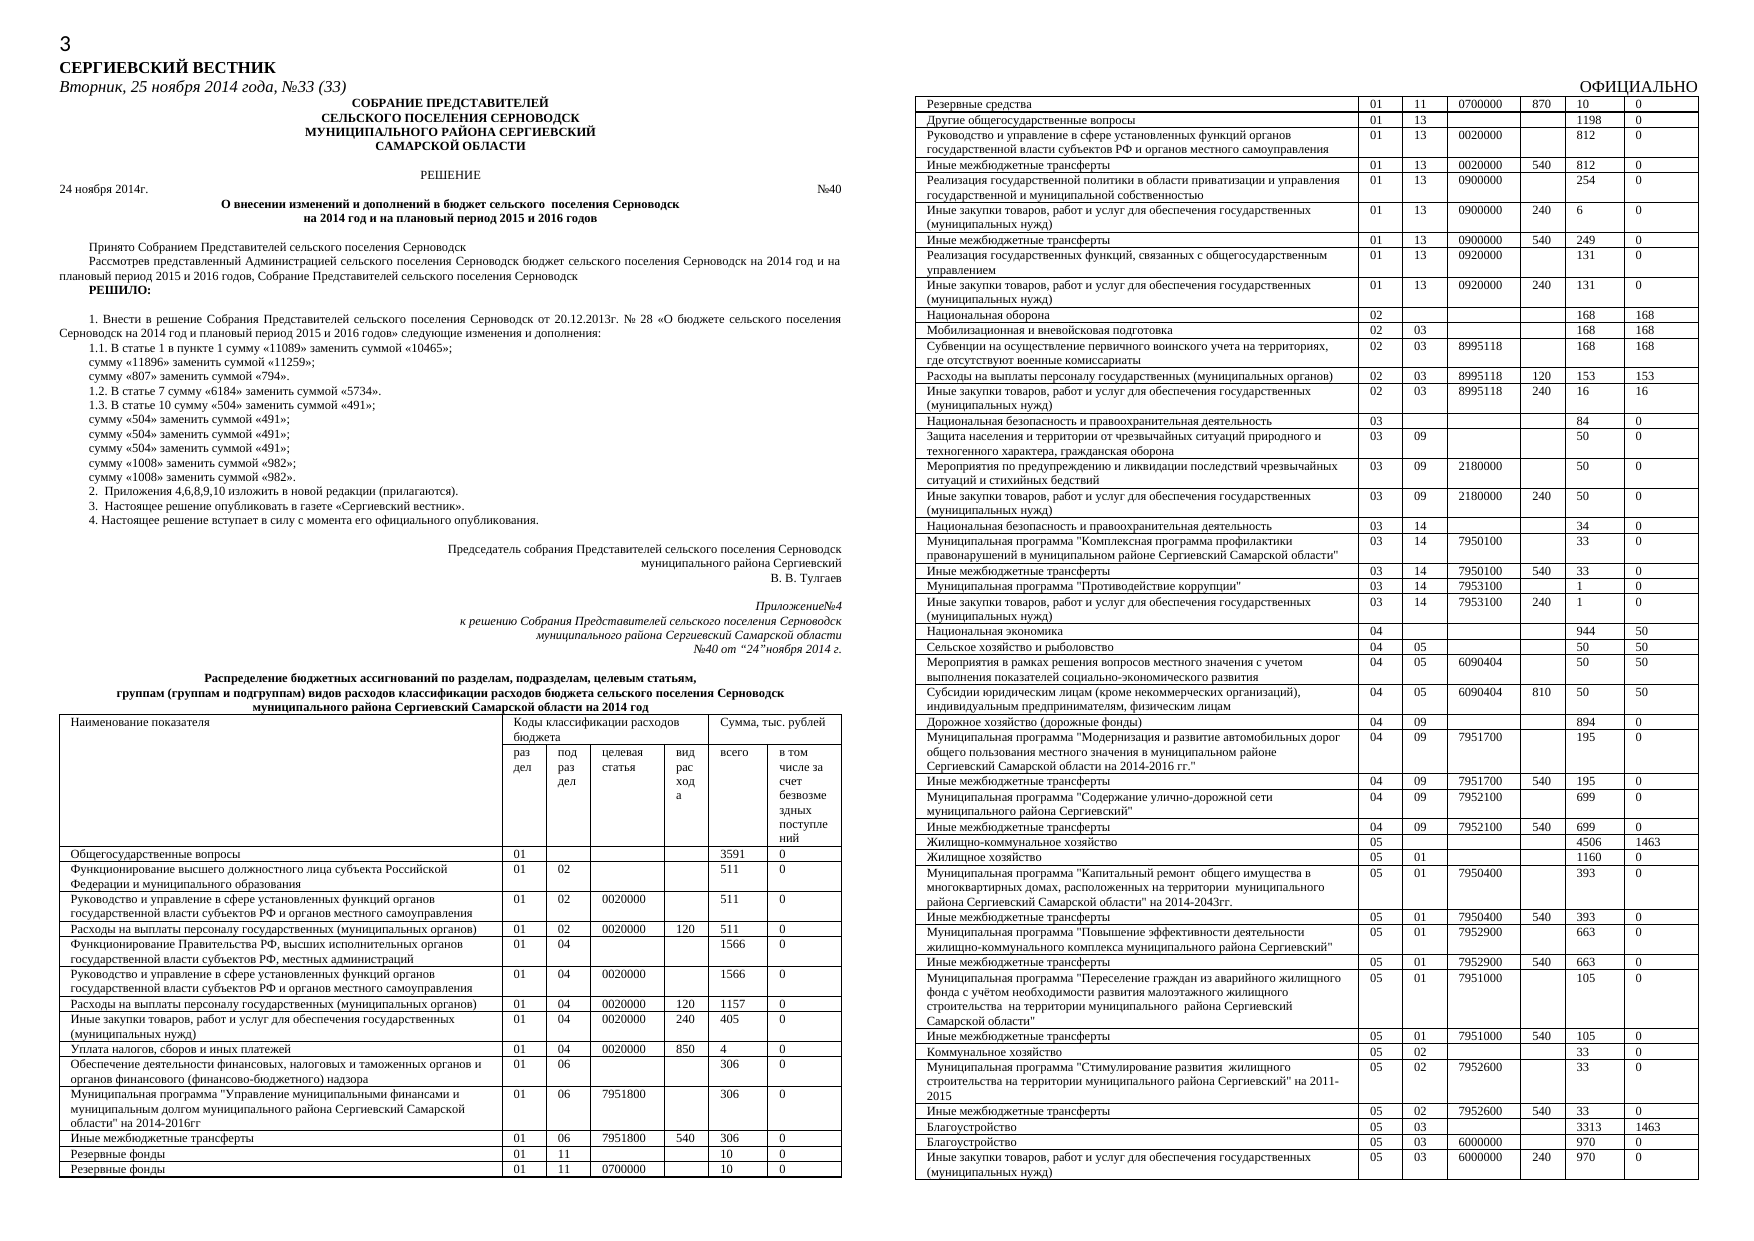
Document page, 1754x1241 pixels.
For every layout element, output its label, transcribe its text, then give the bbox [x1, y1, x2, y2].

table_cell 540 [1521, 158, 1565, 172]
table_cell 0 [1625, 489, 1698, 517]
table_cell 01 [503, 1042, 546, 1056]
table_cell 05 [1359, 955, 1402, 969]
table_cell Жилищное хозяйство [916, 850, 1358, 864]
table_cell Иные межбюджетные трансферты [916, 819, 1358, 834]
table_cell 10 [1566, 97, 1624, 111]
text 1. Внести в решение Собрания Представителей сельского поселения Серноводск от 20.12.2013г. № 28 «О бюджете сельского поселения Серноводск на 2014 год и плановый период 2015 и 2016 годов» следующие изменения и дополнения: [59, 312, 842, 340]
table_cell 14 [1403, 518, 1447, 533]
table_cell 699 [1566, 819, 1624, 834]
table_cell 540 [1521, 819, 1565, 834]
table_cell 05 [1403, 685, 1447, 713]
table_cell 05 [1359, 910, 1402, 924]
table_cell 0900000 [1448, 203, 1520, 232]
table_cell 04 [1359, 819, 1402, 834]
table_cell 33 [1566, 1044, 1624, 1059]
table_cell 50 [1625, 685, 1698, 713]
table_cell 14 [1403, 594, 1447, 623]
table_cell 7950100 [1448, 564, 1520, 578]
table_cell Иные закупки товаров, работ и услуг для обеспечения государственных (муниципальных нужд) [916, 278, 1358, 307]
table_cell 04 [1359, 790, 1402, 818]
table_cell 405 [709, 1012, 767, 1041]
table_cell Муниципальная программа "Комплексная программа профилактики правонарушений в муниципальном районе Сергиевский Самарской области" [916, 534, 1358, 562]
table_cell 540 [1521, 1104, 1565, 1118]
table_cell подраздел [547, 745, 590, 846]
table_cell Руководство и управление в сфере установленных функций органов государственной власти субъектов РФ и органов местного самоуправления [916, 128, 1358, 157]
table_cell Мероприятия в рамках решения вопросов местного значения с учетом выполнения показателей социально-экономического развития [916, 655, 1358, 684]
table_cell 04 [547, 937, 590, 966]
table_cell 50 [1566, 489, 1624, 517]
table_cell 0 [1625, 459, 1698, 487]
table_cell [1521, 339, 1565, 367]
table_cell 7952600 [1448, 1104, 1520, 1118]
table_cell [1521, 1119, 1565, 1134]
table_cell 3313 [1566, 1119, 1624, 1134]
table_cell 01 [1359, 113, 1402, 127]
table_cell 2180000 [1448, 459, 1520, 487]
table_cell 812 [1566, 158, 1624, 172]
table_cell 306 [709, 1057, 767, 1086]
table_cell [1521, 323, 1565, 337]
table_cell Иные закупки товаров, работ и услуг для обеспечения государственных (муниципальных нужд) [916, 1150, 1358, 1179]
table_cell Муниципальная программа "Переселение граждан из аварийного жилищного фонда с учётом необходимости развития малоэтажного жилищного строительства на территории муниципального района Сергиевский Самарской области" [916, 970, 1358, 1028]
table_cell 0 [1625, 850, 1698, 864]
table_cell [1521, 640, 1565, 654]
table_cell 0920000 [1448, 248, 1520, 277]
table_cell 0 [1625, 203, 1698, 232]
table_cell 0 [768, 997, 841, 1011]
table_cell 01 [1359, 248, 1402, 277]
text Приложение№4 [59, 599, 842, 613]
table_cell 03 [1359, 594, 1402, 623]
table_cell 01 [1359, 203, 1402, 232]
table_cell [1521, 248, 1565, 277]
table_cell 01 [1359, 97, 1402, 111]
table_cell 01 [1403, 1029, 1447, 1043]
text СЕЛЬСКОГО ПОСЕЛЕНИЯ СЕРНОВОДСК [59, 110, 842, 125]
table_cell [665, 1087, 708, 1130]
text САМАРСКОЙ ОБЛАСТИ [59, 139, 842, 153]
table_cell 0 [1625, 414, 1698, 428]
table_cell 7951700 [1448, 774, 1520, 788]
table_cell Реализация государственных функций, связанных с общегосударственным управлением [916, 248, 1358, 277]
table_cell 0 [1625, 715, 1698, 729]
table_cell 05 [1359, 1044, 1402, 1059]
table_cell 01 [503, 892, 546, 921]
table_cell [665, 1162, 708, 1176]
table_cell [1448, 640, 1520, 654]
table_cell 01 [1403, 955, 1447, 969]
table_cell 7950100 [1448, 534, 1520, 562]
text 1.3. В статье 10 сумму «504» заменить суммой «491»; [59, 398, 842, 412]
table_cell Уплата налогов, сборов и иных платежей [60, 1042, 502, 1056]
table_cell 10 [709, 1147, 767, 1161]
table_cell 02 [1403, 1044, 1447, 1059]
table_cell 50 [1566, 459, 1624, 487]
table_cell [591, 1057, 664, 1086]
table_cell 13 [1403, 158, 1447, 172]
table_cell 0 [1625, 233, 1698, 247]
table_header Наименование показателя [60, 715, 502, 846]
table_cell 01 [503, 862, 546, 891]
table_cell Субсидии юридическим лицам (кроме некоммерческих организаций), индивидуальным предпринимателям, физическим лицам [916, 685, 1358, 713]
table_cell 05 [1359, 1104, 1402, 1118]
table_cell 0 [768, 922, 841, 936]
table_cell 14 [1403, 534, 1447, 562]
table_cell Общегосударственные вопросы [60, 847, 502, 861]
table_cell Реализация государственной политики в области приватизации и управления государственной и муниципальной собственностью [916, 173, 1358, 202]
table_cell Субвенции на осуществление первичного воинского учета на территориях, где отсутствуют военные комиссариаты [916, 339, 1358, 367]
table_cell 1157 [709, 997, 767, 1011]
table_cell 7952600 [1448, 1060, 1520, 1103]
table_cell [1521, 1060, 1565, 1103]
table_cell 03 [1403, 1135, 1447, 1149]
table_cell [1448, 624, 1520, 638]
table_cell Расходы на выплаты персоналу государственных (муниципальных органов) [60, 997, 502, 1011]
table_cell 06 [547, 1087, 590, 1130]
table_cell [1521, 925, 1565, 954]
table_cell 05 [1359, 925, 1402, 954]
table_cell Муниципальная программа "Повышение эффективности деятельности жилищно-коммунального комплекса муниципального района Сергиевский" [916, 925, 1358, 954]
table_cell 0020000 [591, 1042, 664, 1056]
table_cell [1521, 850, 1565, 864]
table_cell 10 [709, 1162, 767, 1176]
table_cell 393 [1566, 866, 1624, 909]
table_cell [1403, 414, 1447, 428]
table_cell 393 [1566, 910, 1624, 924]
table_cell 195 [1566, 730, 1624, 773]
table_cell 0 [768, 1147, 841, 1161]
table_header Сумма, тыс. рублей [709, 715, 841, 744]
table_cell 01 [1359, 173, 1402, 202]
table_cell 0920000 [1448, 278, 1520, 307]
table_cell 02 [1359, 384, 1402, 412]
table_cell 06 [547, 1131, 590, 1146]
table_cell 6090404 [1448, 655, 1520, 684]
text РЕШЕНИЕ [59, 168, 842, 182]
table_cell 13 [1403, 248, 1447, 277]
table_cell Муниципальная программа "Модернизация и развитие автомобильных дорог общего пользования местного значения в муниципальном районе Сергиевский Самарской области на 2014-2016 гг." [916, 730, 1358, 773]
table_cell 0900000 [1448, 173, 1520, 202]
table_cell Иные межбюджетные трансферты [916, 233, 1358, 247]
table_cell 1463 [1625, 835, 1698, 849]
table_cell Функционирование Правительства РФ, высших исполнительных органов государственной власти субъектов РФ, местных администраций [60, 937, 502, 966]
table_cell 0 [768, 862, 841, 891]
table_cell Другие общегосударственные вопросы [916, 113, 1358, 127]
table_cell 944 [1566, 624, 1624, 638]
table_cell 0020000 [591, 922, 664, 936]
table_cell 0 [1625, 1029, 1698, 1043]
table_cell Расходы на выплаты персоналу государственных (муниципальных органов) [916, 368, 1358, 383]
table_cell 01 [1403, 970, 1447, 1028]
table_cell 01 [503, 1147, 546, 1161]
table_cell 0 [1625, 248, 1698, 277]
table_header Коды классификации расходов бюджета [503, 715, 708, 744]
table_cell 0 [1625, 518, 1698, 533]
table_cell 0020000 [591, 892, 664, 921]
text сумму «11896» заменить суммой «11259»; [59, 355, 842, 369]
table_cell 05 [1359, 1119, 1402, 1134]
table_cell вид расхода [665, 745, 708, 846]
table_cell 153 [1625, 368, 1698, 383]
table_cell всего [709, 745, 767, 846]
table_cell 0 [1625, 819, 1698, 834]
table_cell Резервные фонды [60, 1162, 502, 1176]
table_cell 02 [547, 892, 590, 921]
table_cell 04 [547, 967, 590, 996]
text группам (группам и подгруппам) видов расходов классификации расходов бюджета сельского поселения Серноводск [59, 685, 842, 700]
text Рассмотрев представленный Администрацией сельского поселения Серноводск бюджет сельского поселения Серноводск на 2014 год и на плановый период 2015 и 2016 годов, Собрание Представителей сельского поселения Серноводск [59, 254, 842, 283]
table_cell 05 [1359, 1060, 1402, 1103]
text РЕШИЛО: [59, 283, 842, 297]
table_cell 05 [1403, 640, 1447, 654]
table_cell 7951700 [1448, 730, 1520, 773]
text 1.2. В статье 7 сумму «6184» заменить суммой «5734». [59, 383, 842, 398]
table_cell 120 [1521, 368, 1565, 383]
table_cell 1566 [709, 967, 767, 996]
table_cell 01 [1359, 128, 1402, 157]
table_cell [1521, 414, 1565, 428]
text сумму «1008» заменить суммой «982»; [59, 455, 842, 470]
table_cell Национальная оборона [916, 308, 1358, 322]
table_cell 01 [1403, 925, 1447, 954]
table_cell 0020000 [591, 967, 664, 996]
table_cell 7951000 [1448, 1029, 1520, 1043]
table_cell Расходы на выплаты персоналу государственных (муниципальных органов) [60, 922, 502, 936]
table_cell 7952900 [1448, 925, 1520, 954]
table_cell 11 [547, 1162, 590, 1176]
table_cell 50 [1625, 640, 1698, 654]
table_cell 03 [1359, 534, 1402, 562]
table_cell Резервные фонды [60, 1147, 502, 1161]
table_cell [1521, 790, 1565, 818]
table_cell [1521, 128, 1565, 157]
table_cell [1448, 308, 1520, 322]
table_cell 0 [1625, 910, 1698, 924]
table_cell 240 [1521, 1150, 1565, 1179]
table_cell 511 [709, 892, 767, 921]
table_cell 240 [1521, 594, 1565, 623]
table_cell 306 [709, 1087, 767, 1130]
table_cell 249 [1566, 233, 1624, 247]
table_cell 05 [1359, 1135, 1402, 1149]
table_cell 0 [1625, 955, 1698, 969]
table_cell 153 [1566, 368, 1624, 383]
table_cell 09 [1403, 819, 1447, 834]
table_cell [1521, 655, 1565, 684]
table_cell 1198 [1566, 113, 1624, 127]
table_cell 0900000 [1448, 233, 1520, 247]
table_cell 7952100 [1448, 790, 1520, 818]
table_cell 0 [768, 937, 841, 966]
text 2. Приложения 4,6,8,9,10 изложить в новой редакции (прилагаются). [59, 484, 842, 498]
text СОБРАНИЕ ПРЕДСТАВИТЕЛЕЙ [59, 96, 842, 110]
table_cell [1448, 1119, 1520, 1134]
table_cell 0 [1625, 970, 1698, 1028]
table_cell 970 [1566, 1135, 1624, 1149]
table_cell Коммунальное хозяйство [916, 1044, 1358, 1059]
table_cell 14 [1403, 564, 1447, 578]
table_cell 1 [1566, 594, 1624, 623]
table_cell [1521, 429, 1565, 458]
table_cell 8995118 [1448, 368, 1520, 383]
table_cell [1403, 308, 1447, 322]
text сумму «504» заменить суммой «491»; [59, 427, 842, 441]
table_cell 04 [1359, 624, 1402, 638]
table_cell 131 [1566, 248, 1624, 277]
table_cell Иные межбюджетные трансферты [916, 910, 1358, 924]
table_cell [1521, 308, 1565, 322]
table_cell 7951800 [591, 1087, 664, 1130]
text 1.1. В статье 1 в пункте 1 сумму «11089» заменить суммой «10465»; [59, 340, 842, 355]
table_cell 870 [1521, 97, 1565, 111]
table_cell 03 [1403, 1119, 1447, 1134]
table_cell [1521, 970, 1565, 1028]
table_cell 7951800 [591, 1131, 664, 1146]
table_cell 131 [1566, 278, 1624, 307]
table_cell 105 [1566, 970, 1624, 1028]
table_cell [1403, 835, 1447, 849]
table_cell 6000000 [1448, 1135, 1520, 1149]
table_cell 0 [768, 1162, 841, 1176]
table_cell 540 [665, 1131, 708, 1146]
table_cell Жилищно-коммунальное хозяйство [916, 835, 1358, 849]
table_cell 240 [1521, 489, 1565, 517]
table_cell 0 [1625, 128, 1698, 157]
text 4. Настоящее решение вступает в силу с момента его официального опубликования. [59, 513, 842, 527]
table_cell [1521, 1135, 1565, 1149]
table_cell 8995118 [1448, 339, 1520, 367]
table_cell 0 [768, 1087, 841, 1130]
table_cell [1521, 173, 1565, 202]
table_cell 06 [547, 1057, 590, 1086]
table_cell [665, 937, 708, 966]
table_cell 01 [503, 967, 546, 996]
table_cell 01 [503, 1057, 546, 1086]
table_cell 970 [1566, 1150, 1624, 1179]
table_cell 04 [1359, 715, 1402, 729]
table_cell [591, 937, 664, 966]
table_cell 50 [1625, 655, 1698, 684]
table_cell [1521, 835, 1565, 849]
table_cell 540 [1521, 910, 1565, 924]
table_cell 01 [1403, 850, 1447, 864]
table_cell 7950400 [1448, 910, 1520, 924]
table_cell 0 [1625, 579, 1698, 593]
table_cell 33 [1566, 564, 1624, 578]
table_cell 6090404 [1448, 685, 1520, 713]
table_cell 812 [1566, 128, 1624, 157]
table_cell Национальная безопасность и правоохранительная деятельность [916, 414, 1358, 428]
text В. В. Тулгаев [59, 570, 842, 585]
table_cell 0020000 [1448, 128, 1520, 157]
table_cell Мобилизационная и вневойсковая подготовка [916, 323, 1358, 337]
table_cell 01 [503, 847, 546, 861]
table_cell 0 [768, 892, 841, 921]
table_cell 540 [1521, 774, 1565, 788]
table_cell [665, 862, 708, 891]
table_cell Муниципальная программа "Капитальный ремонт общего имущества в многоквартирных домах, расположенных на территории муниципального района Сергиевский Самарской области" на 2014-2043гг. [916, 866, 1358, 909]
table_cell [1448, 429, 1520, 458]
table_cell Национальная безопасность и правоохранительная деятельность [916, 518, 1358, 533]
table_cell 511 [709, 922, 767, 936]
table_cell 16 [1625, 384, 1698, 412]
table_cell Благоустройство [916, 1135, 1358, 1149]
table_cell 01 [503, 1131, 546, 1146]
table_cell 540 [1521, 955, 1565, 969]
table_cell [665, 847, 708, 861]
table_cell 7951000 [1448, 970, 1520, 1028]
table_cell 7950400 [1448, 866, 1520, 909]
table_cell 13 [1403, 203, 1447, 232]
table_cell 0020000 [1448, 158, 1520, 172]
table_cell 0 [1625, 1135, 1698, 1149]
table_cell 3591 [709, 847, 767, 861]
table_cell 168 [1625, 323, 1698, 337]
table_cell 33 [1566, 1060, 1624, 1103]
table_cell 50 [1566, 429, 1624, 458]
table_cell [1521, 715, 1565, 729]
table_cell 0 [1625, 730, 1698, 773]
table_cell 4 [709, 1042, 767, 1056]
table_cell 01 [503, 937, 546, 966]
table_cell 168 [1625, 339, 1698, 367]
table_cell 04 [1359, 640, 1402, 654]
table_cell 04 [547, 1042, 590, 1056]
table_cell 50 [1566, 640, 1624, 654]
table_cell 13 [1403, 173, 1447, 202]
table_cell 01 [1403, 866, 1447, 909]
table_cell 33 [1566, 534, 1624, 562]
table_cell Муниципальная программа "Стимулирование развития жилищного строительства на территории муниципального района Сергиевский" на 2011-2015 [916, 1060, 1358, 1103]
table_cell [1521, 624, 1565, 638]
table_cell [547, 847, 590, 861]
table_cell 04 [547, 997, 590, 1011]
table_cell 16 [1566, 384, 1624, 412]
table_cell [665, 1147, 708, 1161]
table_cell 09 [1403, 790, 1447, 818]
table_cell 0 [768, 847, 841, 861]
table_cell 03 [1359, 564, 1402, 578]
table_cell 03 [1359, 414, 1402, 428]
table_cell 04 [1359, 685, 1402, 713]
table_cell Функционирование высшего должностного лица субъекта Российской Федерации и муниципального образования [60, 862, 502, 891]
text 3. Настоящее решение опубликовать в газете «Сергиевский вестник». [59, 498, 842, 513]
table_cell 1463 [1625, 1119, 1698, 1134]
table_cell 120 [665, 922, 708, 936]
table_cell [591, 847, 664, 861]
text Председатель собрания Представителей сельского поселения Серноводск [59, 542, 842, 556]
table_cell 0 [1625, 97, 1698, 111]
table_cell 03 [1403, 384, 1447, 412]
table_cell 0700000 [591, 1162, 664, 1176]
table_cell 03 [1403, 323, 1447, 337]
table_cell 850 [665, 1042, 708, 1056]
table_cell [1448, 414, 1520, 428]
table_cell 240 [1521, 384, 1565, 412]
table_cell 02 [1359, 323, 1402, 337]
table_cell [1521, 579, 1565, 593]
table_cell 05 [1359, 1029, 1402, 1043]
table_cell [665, 1057, 708, 1086]
table_cell [1448, 835, 1520, 849]
table_cell 02 [1359, 368, 1402, 383]
table_cell 7952100 [1448, 819, 1520, 834]
table_cell 09 [1403, 730, 1447, 773]
table_cell 0020000 [591, 997, 664, 1011]
table_cell 240 [1521, 278, 1565, 307]
table_cell 02 [1403, 1104, 1447, 1118]
table_cell Иные закупки товаров, работ и услуг для обеспечения государственных (муниципальных нужд) [916, 594, 1358, 623]
table_cell 03 [1359, 518, 1402, 533]
table_cell [1521, 534, 1565, 562]
table_cell 663 [1566, 955, 1624, 969]
table_cell 02 [1359, 308, 1402, 322]
table_cell 09 [1403, 715, 1447, 729]
table_cell 04 [1359, 655, 1402, 684]
table_cell Иные межбюджетные трансферты [916, 1104, 1358, 1118]
table_cell 02 [1403, 1060, 1447, 1103]
table_cell 540 [1521, 564, 1565, 578]
table_cell 254 [1566, 173, 1624, 202]
table_cell 84 [1566, 414, 1624, 428]
table_cell 05 [1359, 1150, 1402, 1179]
table_cell 02 [547, 862, 590, 891]
table_cell 01 [1359, 278, 1402, 307]
table_cell 0 [768, 1042, 841, 1056]
table_cell [1521, 1044, 1565, 1059]
table_cell 0 [768, 1131, 841, 1146]
text О внесении изменений и дополнений в бюджет сельского поселения Серноводск [59, 197, 842, 211]
table_cell 0 [768, 1012, 841, 1041]
table_cell [665, 892, 708, 921]
text муниципального района Сергиевский Самарской области на 2014 год [59, 700, 842, 714]
table_cell Благоустройство [916, 1119, 1358, 1134]
table_cell [1521, 730, 1565, 773]
table_cell 168 [1566, 339, 1624, 367]
table_cell 1566 [709, 937, 767, 966]
table_cell 240 [1521, 203, 1565, 232]
table_cell [1521, 113, 1565, 127]
table_cell 1160 [1566, 850, 1624, 864]
table_cell Иные межбюджетные трансферты [916, 564, 1358, 578]
table_cell Иные межбюджетные трансферты [916, 774, 1358, 788]
text сумму «504» заменить суммой «491»; [59, 441, 842, 455]
table_cell Резервные средства [916, 97, 1358, 111]
table_cell 0 [1625, 594, 1698, 623]
table_cell 01 [503, 1012, 546, 1041]
table_cell 01 [503, 1162, 546, 1176]
table_cell Иные закупки товаров, работ и услуг для обеспечения государственных (муниципальных нужд) [916, 489, 1358, 517]
table_cell 04 [1359, 730, 1402, 773]
table_cell 05 [1359, 970, 1402, 1028]
table_cell 105 [1566, 1029, 1624, 1043]
table_cell 09 [1403, 489, 1447, 517]
table_cell Защита населения и территории от чрезвычайных ситуаций природного и техногенного характера, гражданская оборона [916, 429, 1358, 458]
table_cell 0 [768, 1057, 841, 1086]
table_cell [1448, 850, 1520, 864]
table_cell 02 [547, 922, 590, 936]
table_cell 01 [503, 1087, 546, 1130]
table_cell 03 [1403, 368, 1447, 383]
table_cell 03 [1359, 579, 1402, 593]
table_cell [1448, 113, 1520, 127]
table_cell 11 [1403, 97, 1447, 111]
table_cell [1521, 518, 1565, 533]
table_cell 50 [1566, 655, 1624, 684]
table_cell 699 [1566, 790, 1624, 818]
table_cell в том числе за счет безвозмездных поступлений [768, 745, 841, 846]
text к решению Собрания Представителей сельского поселения Серноводск [59, 613, 842, 628]
table_cell 4506 [1566, 835, 1624, 849]
table_cell 168 [1566, 323, 1624, 337]
table_cell Руководство и управление в сфере установленных функций органов государственной власти субъектов РФ и органов местного самоуправления [60, 967, 502, 996]
table_cell 0 [1625, 1044, 1698, 1059]
table_cell 03 [1359, 429, 1402, 458]
text Распределение бюджетных ассигнований по разделам, подразделам, целевым статьям, [59, 671, 842, 685]
table_cell 05 [1359, 866, 1402, 909]
table_cell [1448, 323, 1520, 337]
table_cell 02 [1359, 339, 1402, 367]
table_cell [591, 1147, 664, 1161]
table_cell 120 [665, 997, 708, 1011]
table_cell 01 [1359, 158, 1402, 172]
table_cell 01 [503, 997, 546, 1011]
table_cell 0 [1625, 564, 1698, 578]
table_cell 0 [768, 967, 841, 996]
text муниципального района Сергиевский Самарской области [59, 628, 842, 642]
table_cell 195 [1566, 774, 1624, 788]
table_cell [1403, 624, 1447, 638]
table_cell Мероприятия по предупреждению и ликвидации последствий чрезвычайных ситуаций и стихийных бедствий [916, 459, 1358, 487]
table_cell 0 [1625, 278, 1698, 307]
table_cell 33 [1566, 1104, 1624, 1118]
text на 2014 год и на плановый период 2015 и 2016 годов [59, 211, 842, 225]
table_cell Иные межбюджетные трансферты [916, 158, 1358, 172]
table_cell 0 [1625, 113, 1698, 127]
table_cell 0 [1625, 1104, 1698, 1118]
table_cell 34 [1566, 518, 1624, 533]
table_cell 663 [1566, 925, 1624, 954]
table_cell 04 [1359, 774, 1402, 788]
table_cell 7953100 [1448, 594, 1520, 623]
table_cell 0 [1625, 158, 1698, 172]
table_cell [665, 967, 708, 996]
table_cell 6000000 [1448, 1150, 1520, 1179]
table_cell 0 [1625, 1150, 1698, 1179]
table_cell Иные закупки товаров, работ и услуг для обеспечения государственных (муниципальных нужд) [60, 1012, 502, 1041]
text сумму «504» заменить суммой «491»; [59, 412, 842, 427]
table_cell 511 [709, 862, 767, 891]
text МУНИЦИПАЛЬНОГО РАЙОНА СЕРГИЕВСКИЙ [59, 125, 842, 139]
table_cell 05 [1403, 655, 1447, 684]
table_cell Дорожное хозяйство (дорожные фонды) [916, 715, 1358, 729]
table_cell 01 [503, 922, 546, 936]
table_cell [1521, 459, 1565, 487]
text Принято Собранием Представителей сельского поселения Серноводск [59, 240, 842, 254]
table_cell 04 [547, 1012, 590, 1041]
table_cell [1448, 715, 1520, 729]
table_cell 540 [1521, 1029, 1565, 1043]
table_cell 0 [1625, 774, 1698, 788]
table_cell 50 [1625, 624, 1698, 638]
table_cell Иные межбюджетные трансферты [916, 1029, 1358, 1043]
table_cell 540 [1521, 233, 1565, 247]
table_cell 6 [1566, 203, 1624, 232]
table_cell 0 [1625, 790, 1698, 818]
table_cell 01 [1359, 233, 1402, 247]
text 24 ноября 2014г. №40 [59, 182, 842, 197]
table_cell 03 [1403, 339, 1447, 367]
table_cell 0 [1625, 925, 1698, 954]
table_cell 13 [1403, 113, 1447, 127]
table_cell [1521, 866, 1565, 909]
table_cell 09 [1403, 429, 1447, 458]
table_cell Иные закупки товаров, работ и услуг для обеспечения государственных (муниципальных нужд) [916, 203, 1358, 232]
table_cell [1448, 1044, 1520, 1059]
table_cell 05 [1359, 835, 1402, 849]
table_cell 0020000 [591, 1012, 664, 1041]
table_cell 01 [1403, 910, 1447, 924]
table_cell 03 [1359, 459, 1402, 487]
table_cell 7952900 [1448, 955, 1520, 969]
table_cell 14 [1403, 579, 1447, 593]
table_cell 03 [1403, 1150, 1447, 1179]
table_cell Иные межбюджетные трансферты [60, 1131, 502, 1146]
table_cell 2180000 [1448, 489, 1520, 517]
table_cell [591, 862, 664, 891]
table_cell 0 [1625, 1060, 1698, 1103]
table_cell 0 [1625, 429, 1698, 458]
table_cell 03 [1359, 489, 1402, 517]
text №40 от “24”ноября 2014 г. [59, 642, 842, 657]
table_cell [1448, 518, 1520, 533]
table_cell 13 [1403, 278, 1447, 307]
table_cell Муниципальная программа "Противодействие коррупции" [916, 579, 1358, 593]
table_cell 306 [709, 1131, 767, 1146]
table_cell Руководство и управление в сфере установленных функций органов государственной власти субъектов РФ и органов местного самоуправления [60, 892, 502, 921]
table_cell Муниципальная программа "Содержание улично-дорожной сети муниципального района Сергиевский" [916, 790, 1358, 818]
table_cell 8995118 [1448, 384, 1520, 412]
table_cell 0 [1625, 173, 1698, 202]
table_cell Иные закупки товаров, работ и услуг для обеспечения государственных (муниципальных нужд) [916, 384, 1358, 412]
table_cell 894 [1566, 715, 1624, 729]
table_cell Обеспечение деятельности финансовых, налоговых и таможенных органов и органов финансового (финансово-бюджетного) надзора [60, 1057, 502, 1086]
table_cell Иные межбюджетные трансферты [916, 955, 1358, 969]
table_cell 240 [665, 1012, 708, 1041]
table_cell 810 [1521, 685, 1565, 713]
table_cell 168 [1566, 308, 1624, 322]
table_cell 09 [1403, 459, 1447, 487]
table_cell Национальная экономика [916, 624, 1358, 638]
table_cell 13 [1403, 233, 1447, 247]
text сумму «807» заменить суммой «794». [59, 369, 842, 383]
table_cell 11 [547, 1147, 590, 1161]
table_cell 7953100 [1448, 579, 1520, 593]
table_cell целевая статья [591, 745, 664, 846]
table_cell 0700000 [1448, 97, 1520, 111]
table_cell 50 [1566, 685, 1624, 713]
table_cell 1 [1566, 579, 1624, 593]
table_cell 09 [1403, 774, 1447, 788]
table_cell 168 [1625, 308, 1698, 322]
table_cell 13 [1403, 128, 1447, 157]
text муниципального района Сергиевский [59, 556, 842, 570]
table_cell Сельское хозяйство и рыболовство [916, 640, 1358, 654]
table_cell 0 [1625, 534, 1698, 562]
table_cell 0 [1625, 866, 1698, 909]
table_cell 05 [1359, 850, 1402, 864]
text сумму «1008» заменить суммой «982». [59, 470, 842, 484]
table_cell раздел [503, 745, 546, 846]
